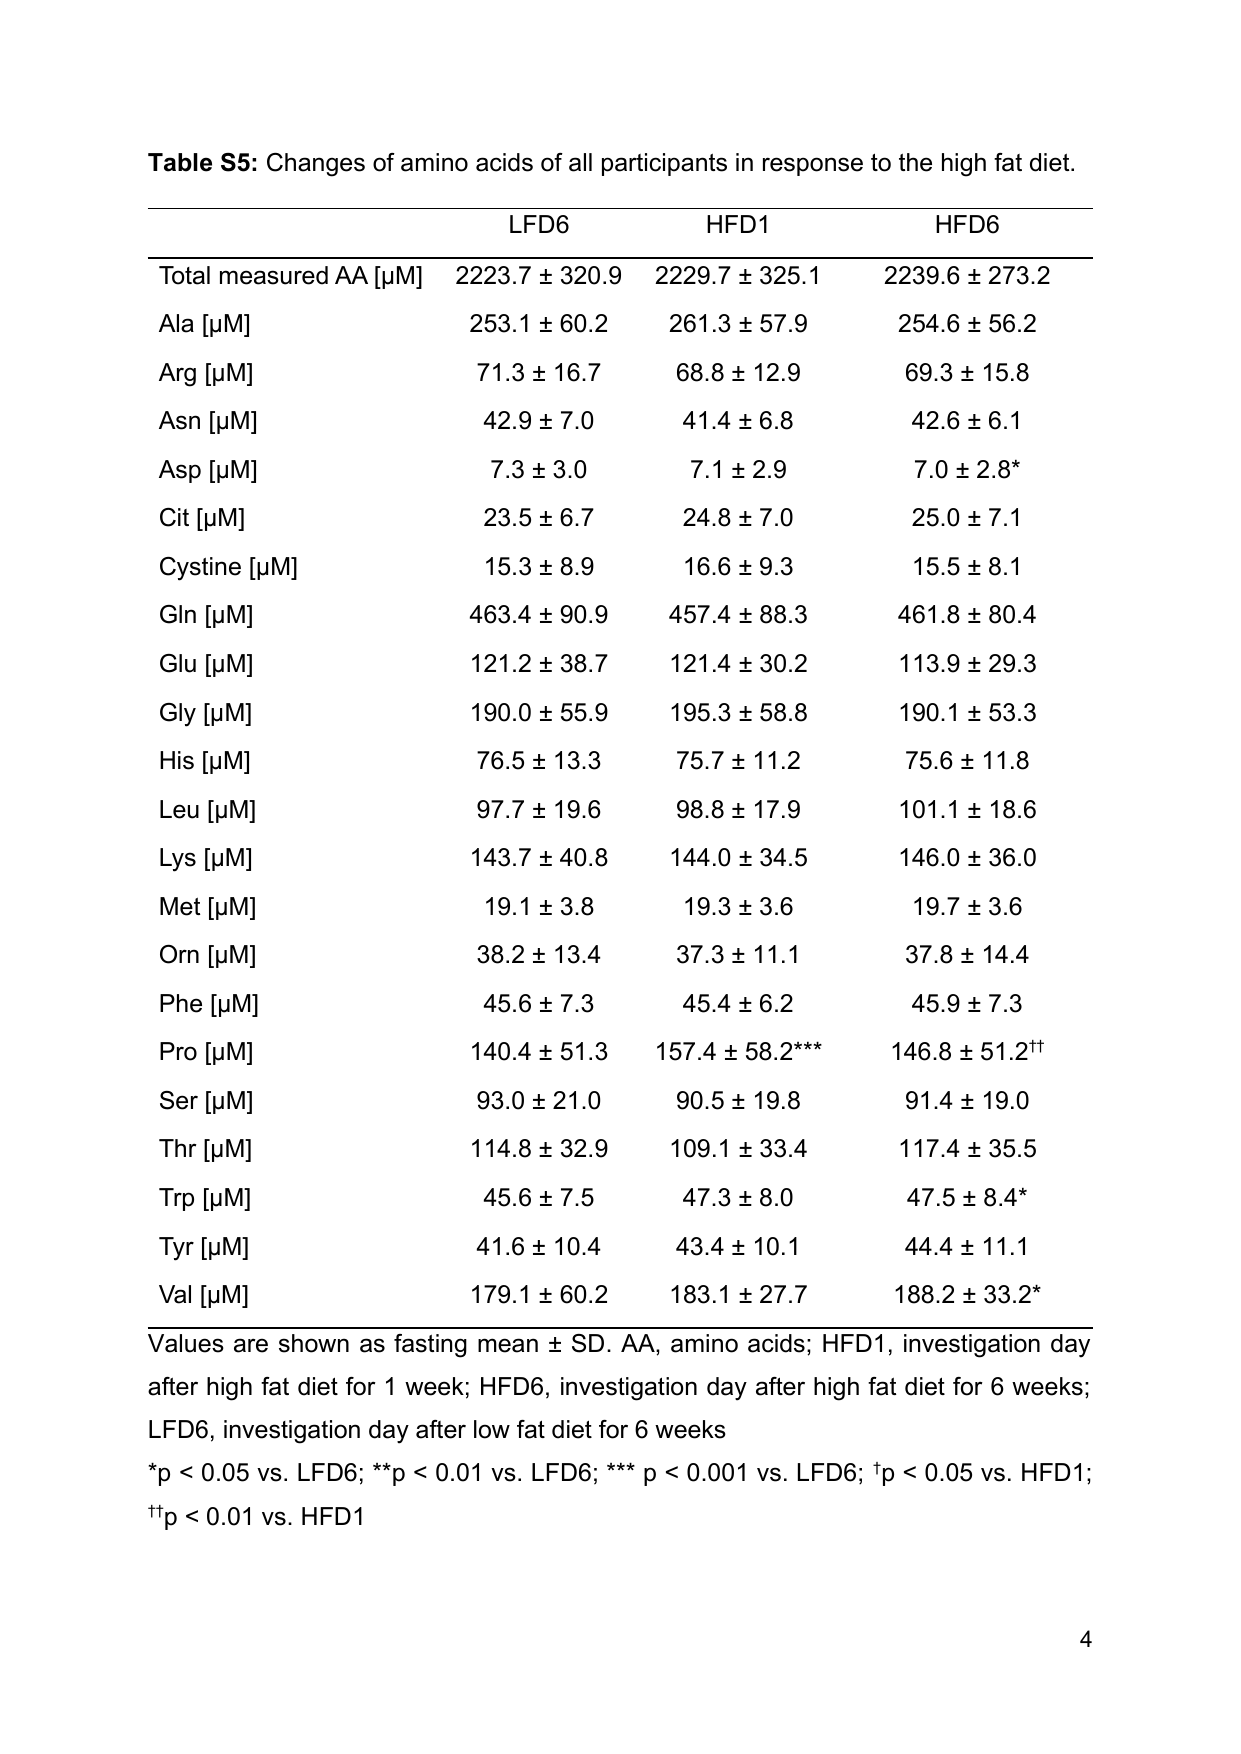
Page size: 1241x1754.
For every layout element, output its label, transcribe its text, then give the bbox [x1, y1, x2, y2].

table_cell 461.8 ± 80.4 [842, 599, 1093, 647]
table_cell 146.8 ± 51.2†† [842, 1036, 1093, 1084]
table_cell Lys [µM] [148, 842, 443, 890]
table_cell 19.3 ± 3.6 [635, 890, 842, 939]
table_cell 190.0 ± 55.9 [443, 696, 635, 744]
table_cell 19.7 ± 3.6 [842, 890, 1093, 939]
table_cell 23.5 ± 6.7 [443, 502, 635, 550]
table_cell 190.1 ± 53.3 [842, 696, 1093, 744]
table_cell 68.8 ± 12.9 [635, 356, 842, 405]
text Values are shown as fasting mean ± SD. AA, amino acids; HFD1, investigation day after high fat diet for 1 week; HFD6, investigation day after high fat diet for 6 weeks; LFD6, investigation day after low fat diet for 6 weeks [148, 1329, 1093, 1444]
table_cell Tyr [µM] [148, 1230, 443, 1278]
table_cell 113.9 ± 29.3 [842, 648, 1093, 696]
table_cell 254.6 ± 56.2 [842, 308, 1093, 356]
table_cell 90.5 ± 19.8 [635, 1084, 842, 1133]
table_cell 97.7 ± 19.6 [443, 793, 635, 842]
text *p < 0.05 vs. LFD6; **p < 0.01 vs. LFD6; *** p < 0.001 vs. LFD6; †p < 0.05 vs. HFD1; ††p < 0.01 vs. HFD1 [148, 1458, 1093, 1530]
text Table S5: Changes of amino acids of all participants in response to the high fat diet. [148, 148, 1093, 176]
table_cell Pro [µM] [148, 1036, 443, 1084]
table_cell Cit [µM] [148, 502, 443, 550]
table_cell Ala [µM] [148, 308, 443, 356]
table_cell 140.4 ± 51.3 [443, 1036, 635, 1084]
table_cell 38.2 ± 13.4 [443, 939, 635, 987]
table_cell Orn [µM] [148, 939, 443, 987]
table_cell 195.3 ± 58.8 [635, 696, 842, 744]
table_cell 37.8 ± 14.4 [842, 939, 1093, 987]
table_cell 7.3 ± 3.0 [443, 453, 635, 502]
table_cell 144.0 ± 34.5 [635, 842, 842, 890]
table_cell 7.0 ± 2.8* [842, 453, 1093, 502]
table_cell 71.3 ± 16.7 [443, 356, 635, 405]
table_cell Cystine [µM] [148, 550, 443, 599]
table_cell 457.4 ± 88.3 [635, 599, 842, 647]
table_cell 2239.6 ± 273.2 [842, 259, 1093, 308]
table_cell 75.6 ± 11.8 [842, 745, 1093, 793]
table_cell 45.4 ± 6.2 [635, 987, 842, 1036]
table_cell Trp [µM] [148, 1181, 443, 1230]
table_cell 98.8 ± 17.9 [635, 793, 842, 842]
table_cell His [µM] [148, 745, 443, 793]
table_cell Ser [µM] [148, 1084, 443, 1133]
table_cell 117.4 ± 35.5 [842, 1133, 1093, 1181]
table_cell Asn [µM] [148, 405, 443, 453]
table_cell 45.6 ± 7.5 [443, 1181, 635, 1230]
table_cell 25.0 ± 7.1 [842, 502, 1093, 550]
table_cell 183.1 ± 27.7 [635, 1279, 842, 1327]
table_cell 109.1 ± 33.4 [635, 1133, 842, 1181]
table_cell 42.6 ± 6.1 [842, 405, 1093, 453]
table_cell 24.8 ± 7.0 [635, 502, 842, 550]
table_cell 47.3 ± 8.0 [635, 1181, 842, 1230]
table_cell 253.1 ± 60.2 [443, 308, 635, 356]
table_cell 41.6 ± 10.4 [443, 1230, 635, 1278]
table_cell 2229.7 ± 325.1 [635, 259, 842, 308]
table_cell 7.1 ± 2.9 [635, 453, 842, 502]
table_cell 76.5 ± 13.3 [443, 745, 635, 793]
table_cell 75.7 ± 11.2 [635, 745, 842, 793]
table_cell 15.3 ± 8.9 [443, 550, 635, 599]
table_cell 41.4 ± 6.8 [635, 405, 842, 453]
table_cell 114.8 ± 32.9 [443, 1133, 635, 1181]
table_cell 43.4 ± 10.1 [635, 1230, 842, 1278]
table_cell 143.7 ± 40.8 [443, 842, 635, 890]
table_cell 121.2 ± 38.7 [443, 648, 635, 696]
table_cell Gln [µM] [148, 599, 443, 647]
table_cell Thr [µM] [148, 1133, 443, 1181]
table_cell Leu [µM] [148, 793, 443, 842]
table_cell 45.6 ± 7.3 [443, 987, 635, 1036]
table_header LFD6 [443, 209, 635, 257]
table_cell 261.3 ± 57.9 [635, 308, 842, 356]
table_cell 101.1 ± 18.6 [842, 793, 1093, 842]
table_cell Total measured AA [µM] [148, 259, 443, 308]
table_cell Gly [µM] [148, 696, 443, 744]
table_cell Val [µM] [148, 1279, 443, 1327]
table_cell 16.6 ± 9.3 [635, 550, 842, 599]
table_cell 47.5 ± 8.4* [842, 1181, 1093, 1230]
table_cell 69.3 ± 15.8 [842, 356, 1093, 405]
table_cell 19.1 ± 3.8 [443, 890, 635, 939]
table_cell 91.4 ± 19.0 [842, 1084, 1093, 1133]
table_cell 44.4 ± 11.1 [842, 1230, 1093, 1278]
table_cell Arg [µM] [148, 356, 443, 405]
table_cell 37.3 ± 11.1 [635, 939, 842, 987]
table_cell 2223.7 ± 320.9 [443, 259, 635, 308]
table_cell 15.5 ± 8.1 [842, 550, 1093, 599]
table_cell Phe [µM] [148, 987, 443, 1036]
table_cell 463.4 ± 90.9 [443, 599, 635, 647]
table_header HFD6 [842, 209, 1093, 257]
table_cell Glu [µM] [148, 648, 443, 696]
table_cell Met [µM] [148, 890, 443, 939]
table_cell 157.4 ± 58.2*** [635, 1036, 842, 1084]
table_cell 121.4 ± 30.2 [635, 648, 842, 696]
table_cell 146.0 ± 36.0 [842, 842, 1093, 890]
table_cell 45.9 ± 7.3 [842, 987, 1093, 1036]
table_cell 93.0 ± 21.0 [443, 1084, 635, 1133]
table_cell Asp [µM] [148, 453, 443, 502]
table_cell 42.9 ± 7.0 [443, 405, 635, 453]
table_header HFD1 [635, 209, 842, 257]
table_cell 179.1 ± 60.2 [443, 1279, 635, 1327]
table_cell 188.2 ± 33.2* [842, 1279, 1093, 1327]
table_header [148, 209, 443, 257]
